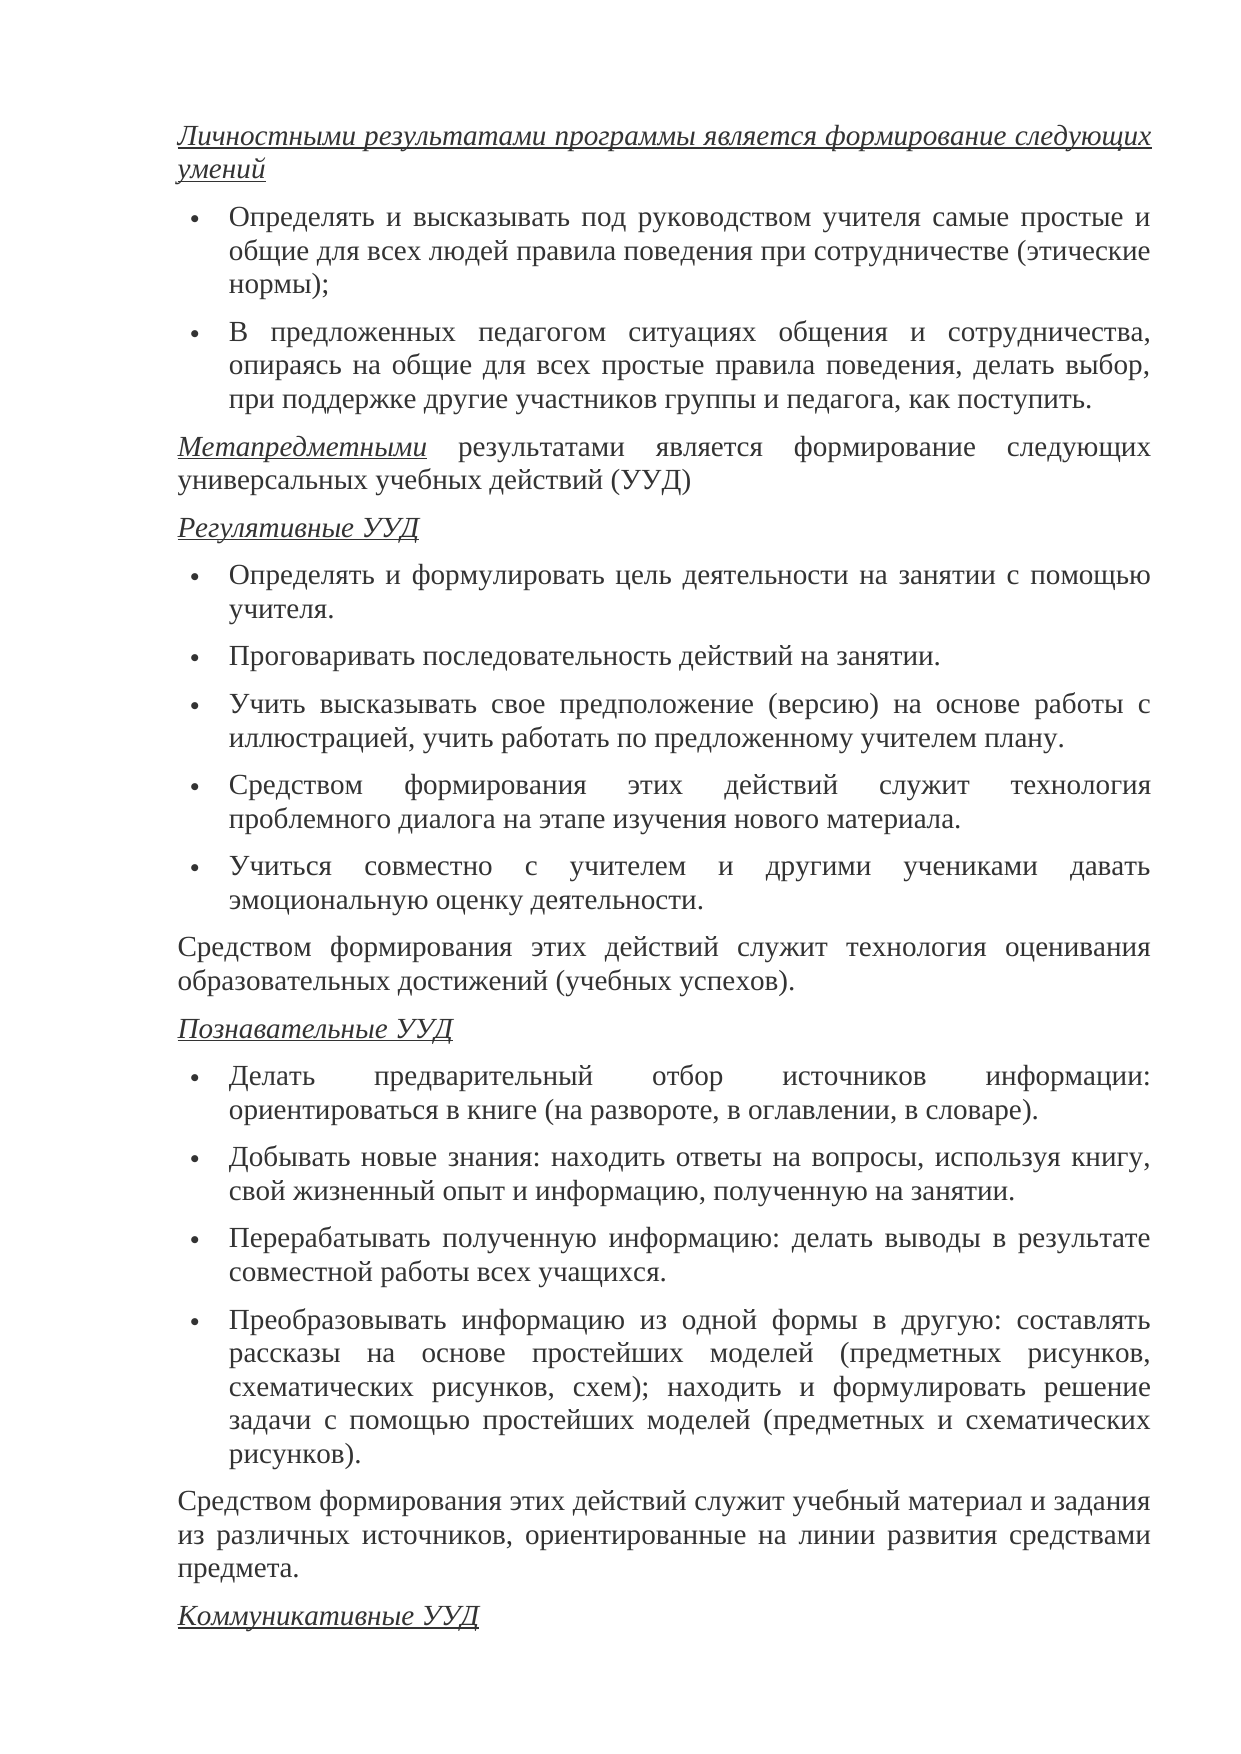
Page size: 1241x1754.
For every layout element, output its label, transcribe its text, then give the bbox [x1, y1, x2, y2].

list Добывать новые знания: находить ответы на вопросы, используя книгу, свой жизненный опыт и информацию, полученную на занятии. [191, 1139, 1152, 1207]
text Личностными результатами программы является формирование следующих умений [177, 148, 1152, 185]
list Преобразовывать информацию из одной формы в другую: составлять рассказы на основе простейших моделей (предметных рисунков, схематических рисунков, схем); находить и формулировать решение задачи с помощью простейших моделей (предметных и схематических рисунков). [191, 1302, 1152, 1469]
text Регулятивные УУД [177, 510, 1152, 543]
list Определять и высказывать под руководством учителя самые простые и общие для всех людей правила поведения при сотрудничестве (этические нормы); [191, 199, 1152, 300]
list Средством формирования этих действий служит технология проблемного диалога на этапе изучения нового материала. [191, 767, 1152, 834]
text Познавательные УУД [177, 1011, 1152, 1044]
text Коммуникативные УУД [177, 1598, 1152, 1632]
list Проговаривать последовательность действий на занятии. [191, 638, 1152, 672]
list Учиться совместно с учителем и другими учениками давать эмоциональную оценку деятельности. [191, 848, 1152, 916]
text Личностными результатами программы является формирование следующих умений [177, 118, 1152, 147]
list Учить высказывать свое предположение (версию) на основе работы с иллюстрацией, учить работать по предложенному учителем плану. [191, 686, 1152, 753]
list Перерабатывать полученную информацию: делать выводы в результате совместной работы всех учащихся. [191, 1221, 1152, 1288]
text Средством формирования этих действий служит учебный материал и задания из различных источников, ориентированные на линии развития средствами предмета. [177, 1483, 1152, 1584]
list Делать предварительный отбор источников информации: ориентироваться в книге (на развороте, в оглавлении, в словаре). [191, 1058, 1152, 1125]
list В предложенных педагогом ситуациях общения и сотрудничества, опираясь на общие для всех простые правила поведения, делать выбор, при поддержке другие участников группы и педагога, как поступить. [191, 314, 1152, 414]
list Определять и формулировать цель деятельности на занятии с помощью учителя. [191, 557, 1152, 624]
text Метапредметными результатами является формирование следующих универсальных учебных действий (УУД) [177, 429, 1152, 496]
text Средством формирования этих действий служит технология оценивания образовательных достижений (учебных успехов). [177, 929, 1152, 997]
